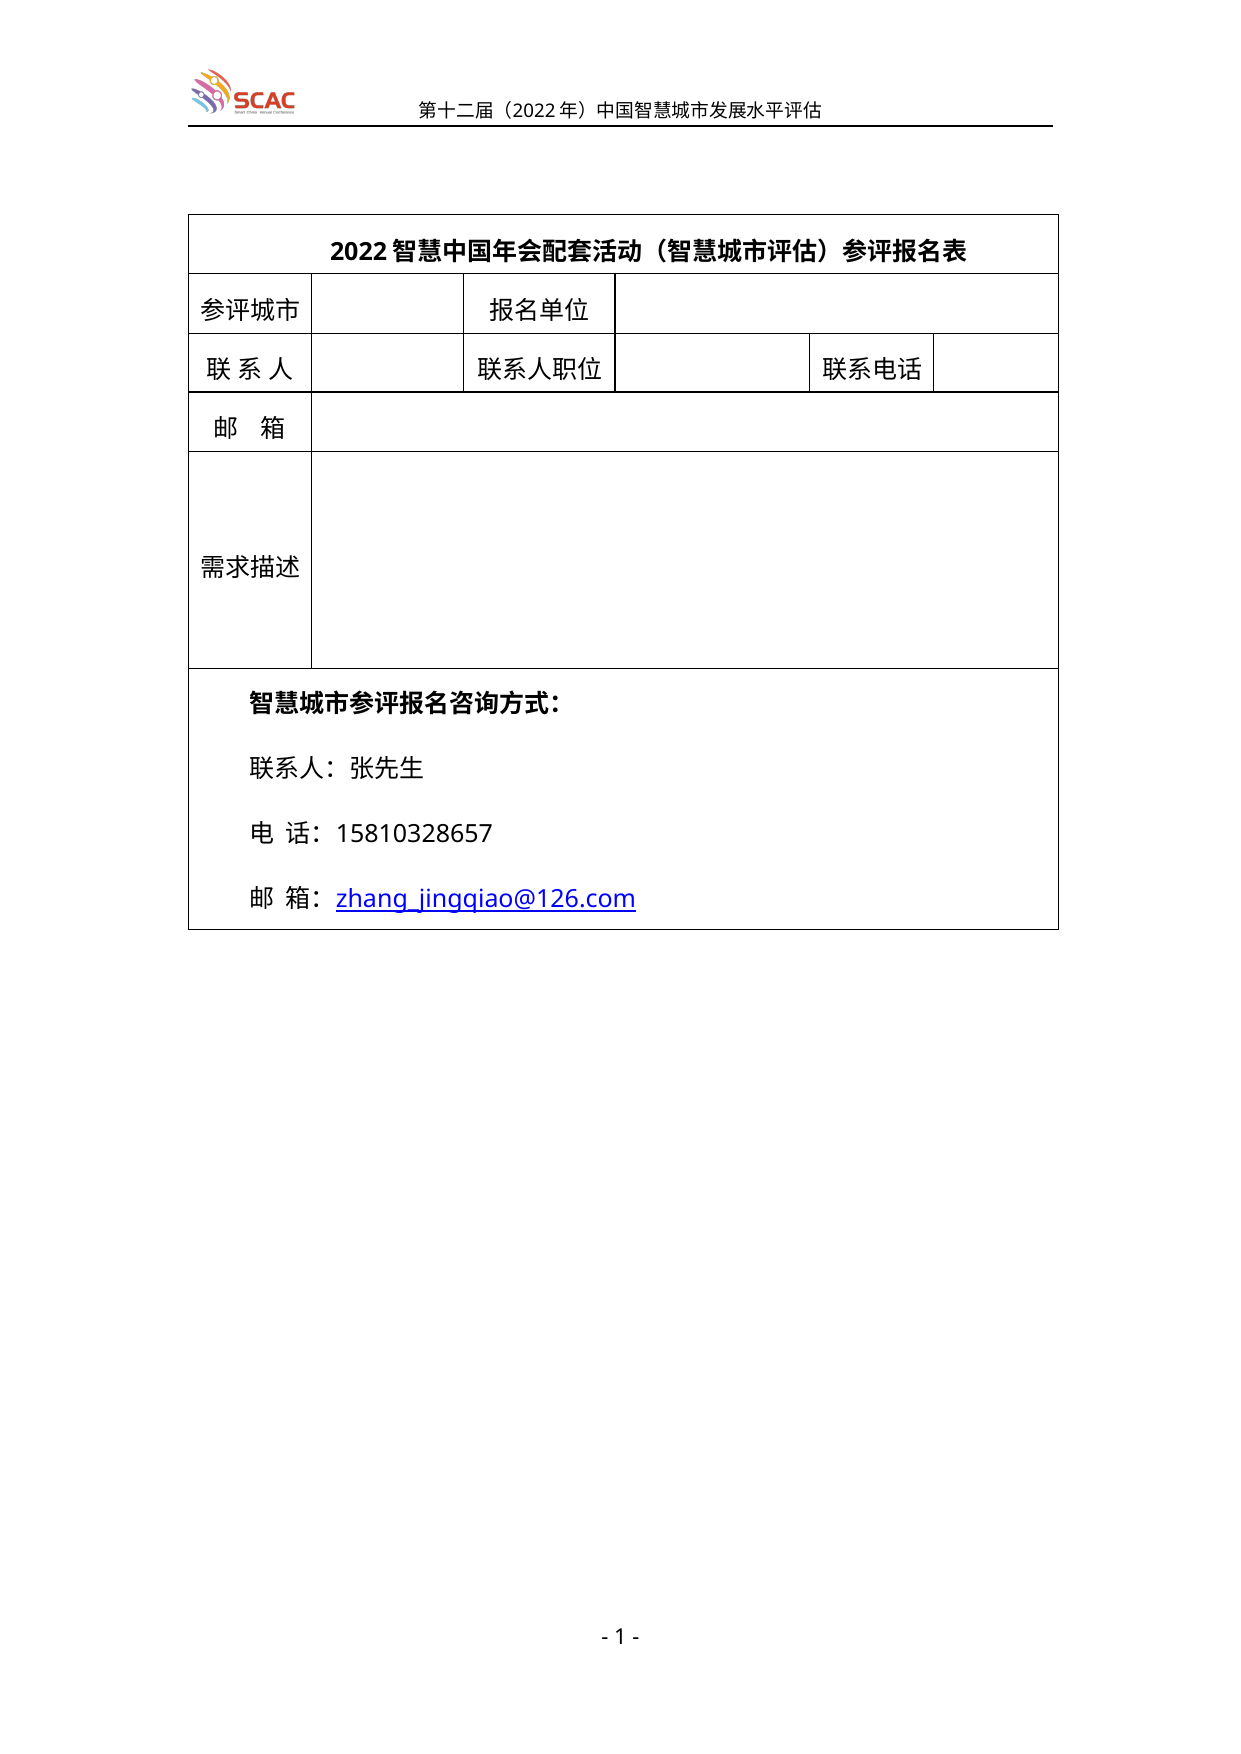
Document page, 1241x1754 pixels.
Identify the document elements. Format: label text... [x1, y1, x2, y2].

table_cell 联系电话 [810, 334, 933, 391]
table_cell 邮 箱 [189, 393, 311, 451]
table_cell [616, 274, 1058, 332]
table_cell [616, 334, 809, 391]
table_cell 参评城市 [189, 274, 311, 332]
table_cell [934, 334, 1058, 391]
table_cell [312, 393, 1058, 451]
table_cell [312, 334, 463, 391]
table_cell [312, 274, 463, 332]
table_cell 联系人职位 [464, 334, 614, 391]
table_cell [312, 452, 1058, 668]
table_cell 报名单位 [464, 274, 614, 332]
table_header 2022智慧中国年会配套活动（智慧城市评估）参评报名表 [189, 215, 1058, 273]
picture [188, 66, 299, 118]
table_cell 智慧城市参评报名咨询方式： 联系人：张先生 电 话：15810328657 邮 箱：zhang_jingqiao@126.com [189, 669, 1058, 929]
table_cell 需求描述 [189, 452, 311, 668]
table_cell 联 系 人 [189, 334, 311, 391]
